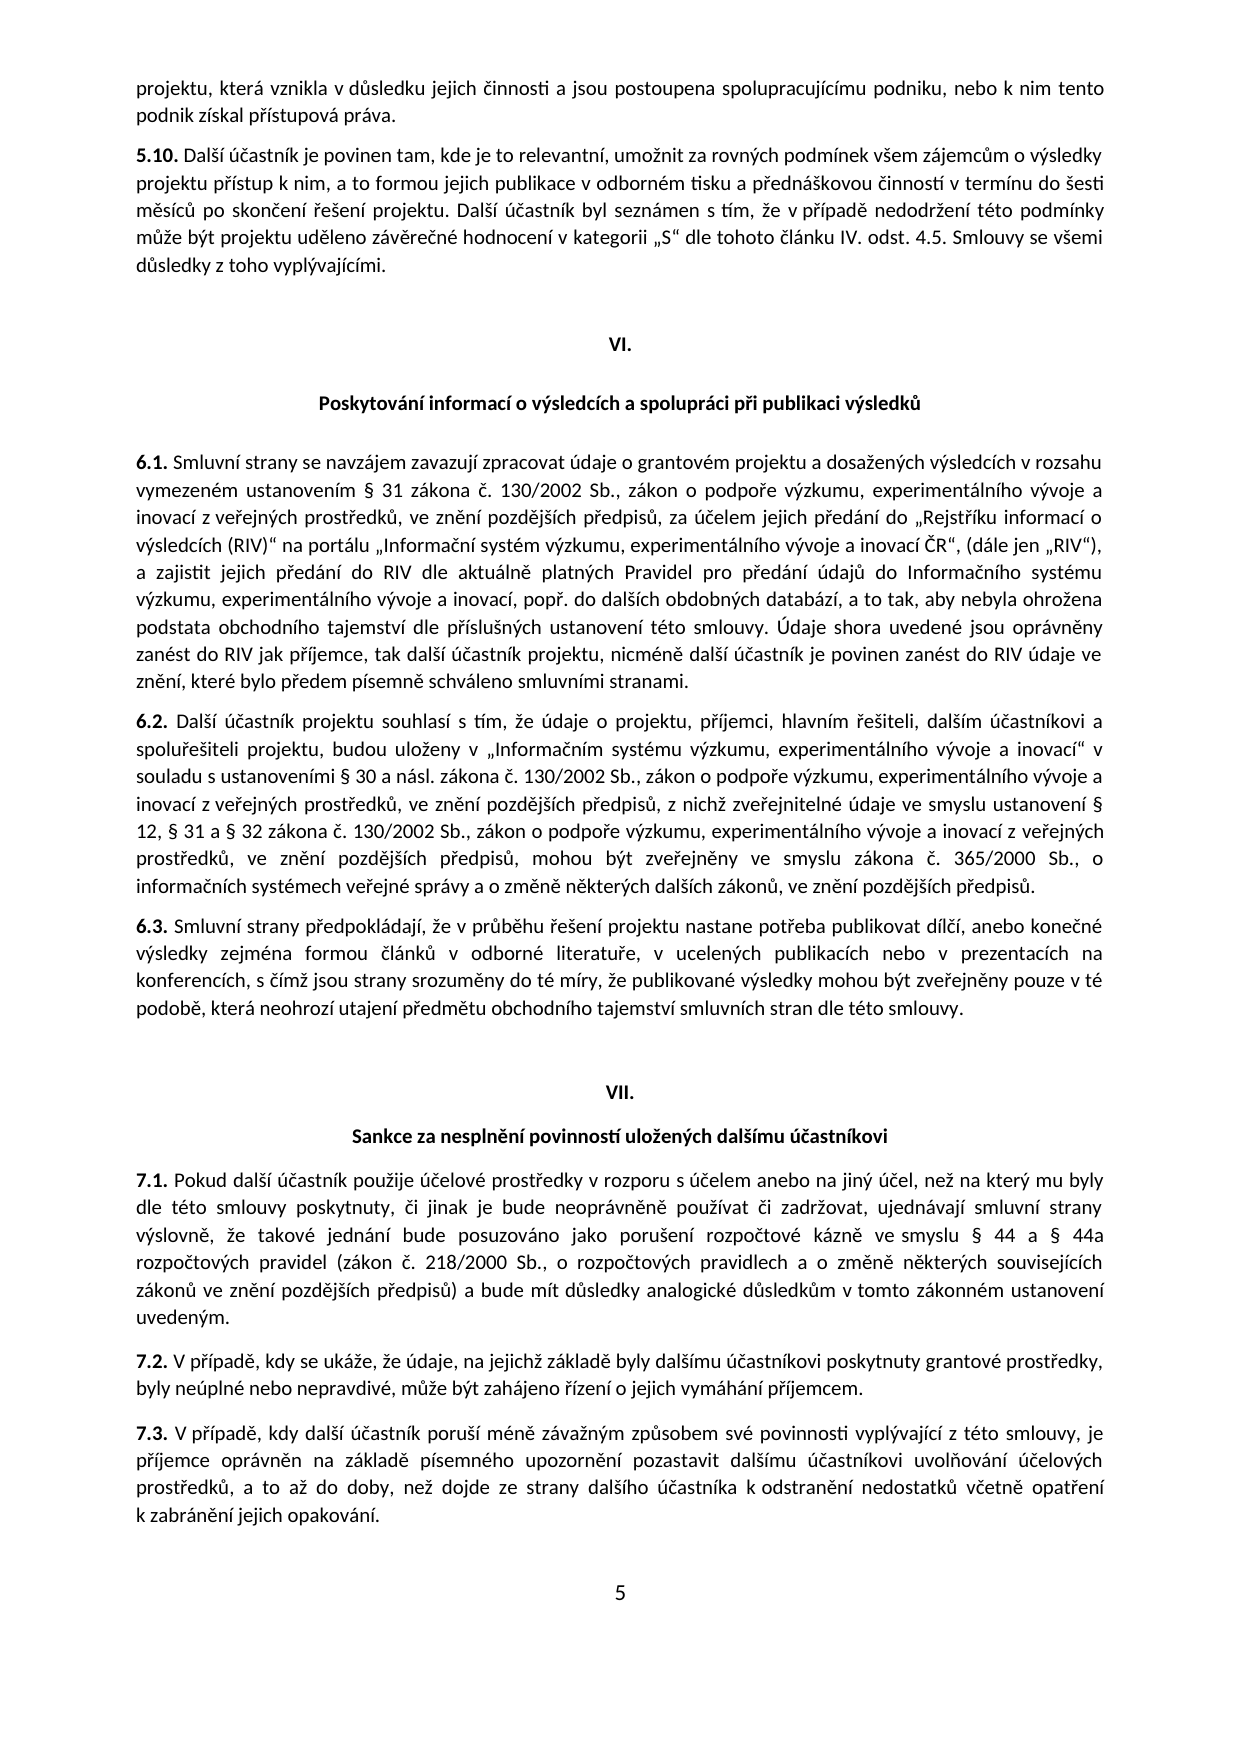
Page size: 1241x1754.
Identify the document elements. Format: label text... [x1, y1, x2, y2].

text 6.3. Smluvní strany předpokládají, že v průběhu řešení projektu nastane potřeba publikovat dílčí, anebo konečné výsledky zejména formou článků v odborné literatuře, v ucelených publikacích nebo v prezentacích na konferencích, s čímž jsou strany srozuměny do té míry, že publikované výsledky mohou být zveřejněny pouze v té podobě, která neohrozí utajení předmětu obchodního tajemství smluvních stran dle této smlouvy. [136, 913, 1104, 1021]
text 7.3. V případě, kdy další účastník poruší méně závažným způsobem své povinnosti vyplývající z této smlouvy, je příjemce oprávněn na základě písemného upozornění pozastavit dalšímu účastníkovi uvolňování účelových prostředků, a to až do doby, než dojde ze strany dalšího účastníka k odstranění nedostatků včetně opatření k zabránění jejich opakování. [136, 1420, 1104, 1527]
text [136, 75, 1104, 128]
text 7.1. Pokud další účastník použije účelové prostředky v rozporu s účelem anebo na jiný účel, než na který mu byly dle této smlouvy poskytnuty, či jinak je bude neoprávněně používat či zadržovat, ujednávají smluvní strany výslovně, že takové jednání bude posuzováno jako porušení rozpočtové kázně ve smyslu § 44 a § 44a rozpočtových pravidel (zákon č. 218/2000 Sb., o rozpočtových pravidlech a o změně některých souvisejících zákonů ve znění pozdějších předpisů) a bude mít důsledky analogické důsledkům v tomto zákonném ustanovení uvedeným. [136, 1167, 1104, 1329]
text 6.1. Smluvní strany se navzájem zavazují zpracovat údaje o grantovém projektu a dosažených výsledcích v rozsahu vymezeném ustanovením § 31 zákona č. 130/2002 Sb., zákon o podpoře výzkumu, experimentálního vývoje a inovací z veřejných prostředků, ve znění pozdějších předpisů, za účelem jejich předání do „Rejstříku informací o výsledcích (RIV)“ na portálu „Informační systém výzkumu, experimentálního vývoje a inovací ČR“, (dále jen „RIV“), a zajistit jejich předání do RIV dle aktuálně platných Pravidel pro předání údajů do Informačního systému výzkumu, experimentálního vývoje a inovací, popř. do dalších obdobných databází, a to tak, aby nebyla ohrožena podstata obchodního tajemství dle příslušných ustanovení této smlouvy. Údaje shora uvedené jsou oprávněny zanést do RIV jak příjemce, tak další účastník projektu, nicméně další účastník je povinen zanést do RIV údaje ve znění, které bylo předem písemně schváleno smluvními stranami. [136, 449, 1104, 694]
text VII. [136, 1079, 1104, 1104]
text 6.2. Další účastník projektu souhlasí s tím, že údaje o projektu, příjemci, hlavním řešiteli, dalším účastníkovi a spoluřešiteli projektu, budou uloženy v „Informačním systému výzkumu, experimentálního vývoje a inovací“ v souladu s ustanoveními § 30 a násl. zákona č. 130/2002 Sb., zákon o podpoře výzkumu, experimentálního vývoje a inovací z veřejných prostředků, ve znění pozdějších předpisů, z nichž zveřejnitelné údaje ve smyslu ustanovení § 12, § 31 a § 32 zákona č. 130/2002 Sb., zákon o podpoře výzkumu, experimentálního vývoje a inovací z veřejných prostředků, ve znění pozdějších předpisů, mohou být zveřejněny ve smyslu zákona č. 365/2000 Sb., o informačních systémech veřejné správy a o změně některých dalších zákonů, ve znění pozdějších předpisů. [136, 709, 1104, 898]
subtitle VI. [136, 332, 1104, 357]
text 7.2. V případě, kdy se ukáže, že údaje, na jejichž základě byly dalšímu účastníkovi poskytnuty grantové prostředky, byly neúplné nebo nepravdivé, může být zahájeno řízení o jejich vymáhání příjemcem. [136, 1348, 1104, 1401]
text 5.10. Další účastník je povinen tam, kde je to relevantní, umožnit za rovných podmínek všem zájemcům o výsledky projektu přístup k nim, a to formou jejich publikace v odborném tisku a přednáškovou činností v termínu do šesti měsíců po skončení řešení projektu. Další účastník byl seznámen s tím, že v případě nedodržení této podmínky může být projektu uděleno závěrečné hodnocení v kategorii „S“ dle tohoto článku IV. odst. 4.5. Smlouvy se všemi důsledky z toho vyplývajícími. [136, 142, 1104, 277]
subtitle Poskytování informací o výsledcích a spolupráci při publikaci výsledků [136, 391, 1104, 416]
text Sankce za nesplnění povinností uložených dalšímu účastníkovi [136, 1123, 1104, 1148]
